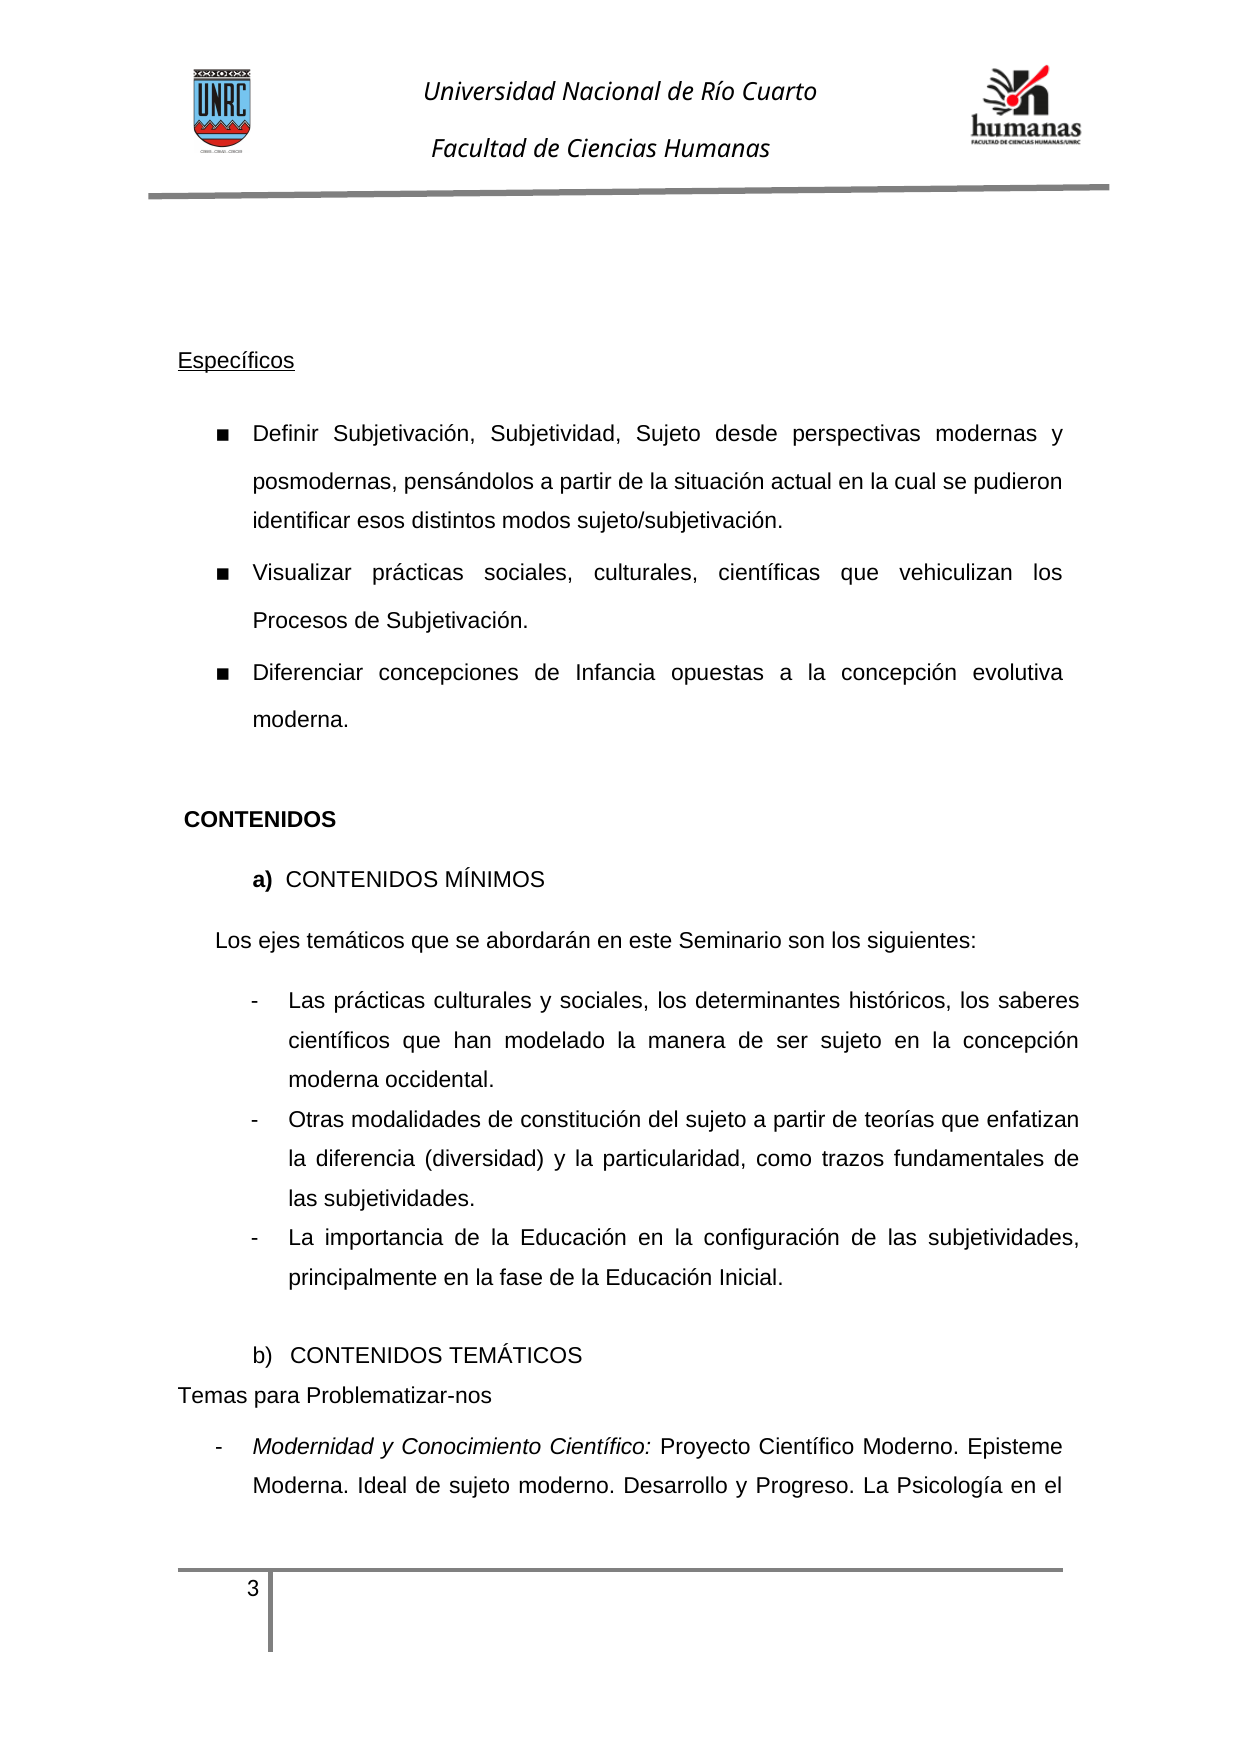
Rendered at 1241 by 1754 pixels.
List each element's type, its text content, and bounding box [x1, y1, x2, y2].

text Los ejes temáticos que se abordarán en este Seminario son los siguientes: [177, 927, 1080, 953]
list Otras modalidades de constitución del sujeto a partir de teorías que enfatizan la diferencia (diversidad) y la particularidad, como trazos fundamentales de las subjetividades. [251, 1106, 1080, 1211]
text Temas para Problematizar-nos [177, 1382, 1063, 1408]
list CONTENIDOS TEMÁTICOS [252, 1342, 1080, 1369]
text CONTENIDOS [177, 806, 1063, 832]
text Específicos [177, 347, 1063, 374]
picture [193, 69, 251, 153]
list Las prácticas culturales y sociales, los determinantes históricos, los saberes científicos que han modelado la manera de ser sujeto en la concepción moderna occidental. [251, 987, 1080, 1092]
list Diferenciar concepciones de Infancia opuestas a la concepción evolutiva moderna. [215, 646, 1063, 733]
list La importancia de la Educación en la configuración de las subjetividades, principalmente en la fase de la Educación Inicial. [251, 1224, 1080, 1290]
text a) CONTENIDOS MÍNIMOS [252, 866, 1063, 893]
picture [965, 43, 1086, 152]
list Definir Subjetivación, Subjetividad, Sujeto desde perspectivas modernas y posmodernas, pensándolos a partir de la situación actual en la cual se pudieron identificar esos distintos modos sujeto/subjetivación. [215, 408, 1063, 533]
list Visualizar prácticas sociales, culturales, científicas que vehiculizan los Procesos de Subjetivación. [215, 547, 1063, 633]
